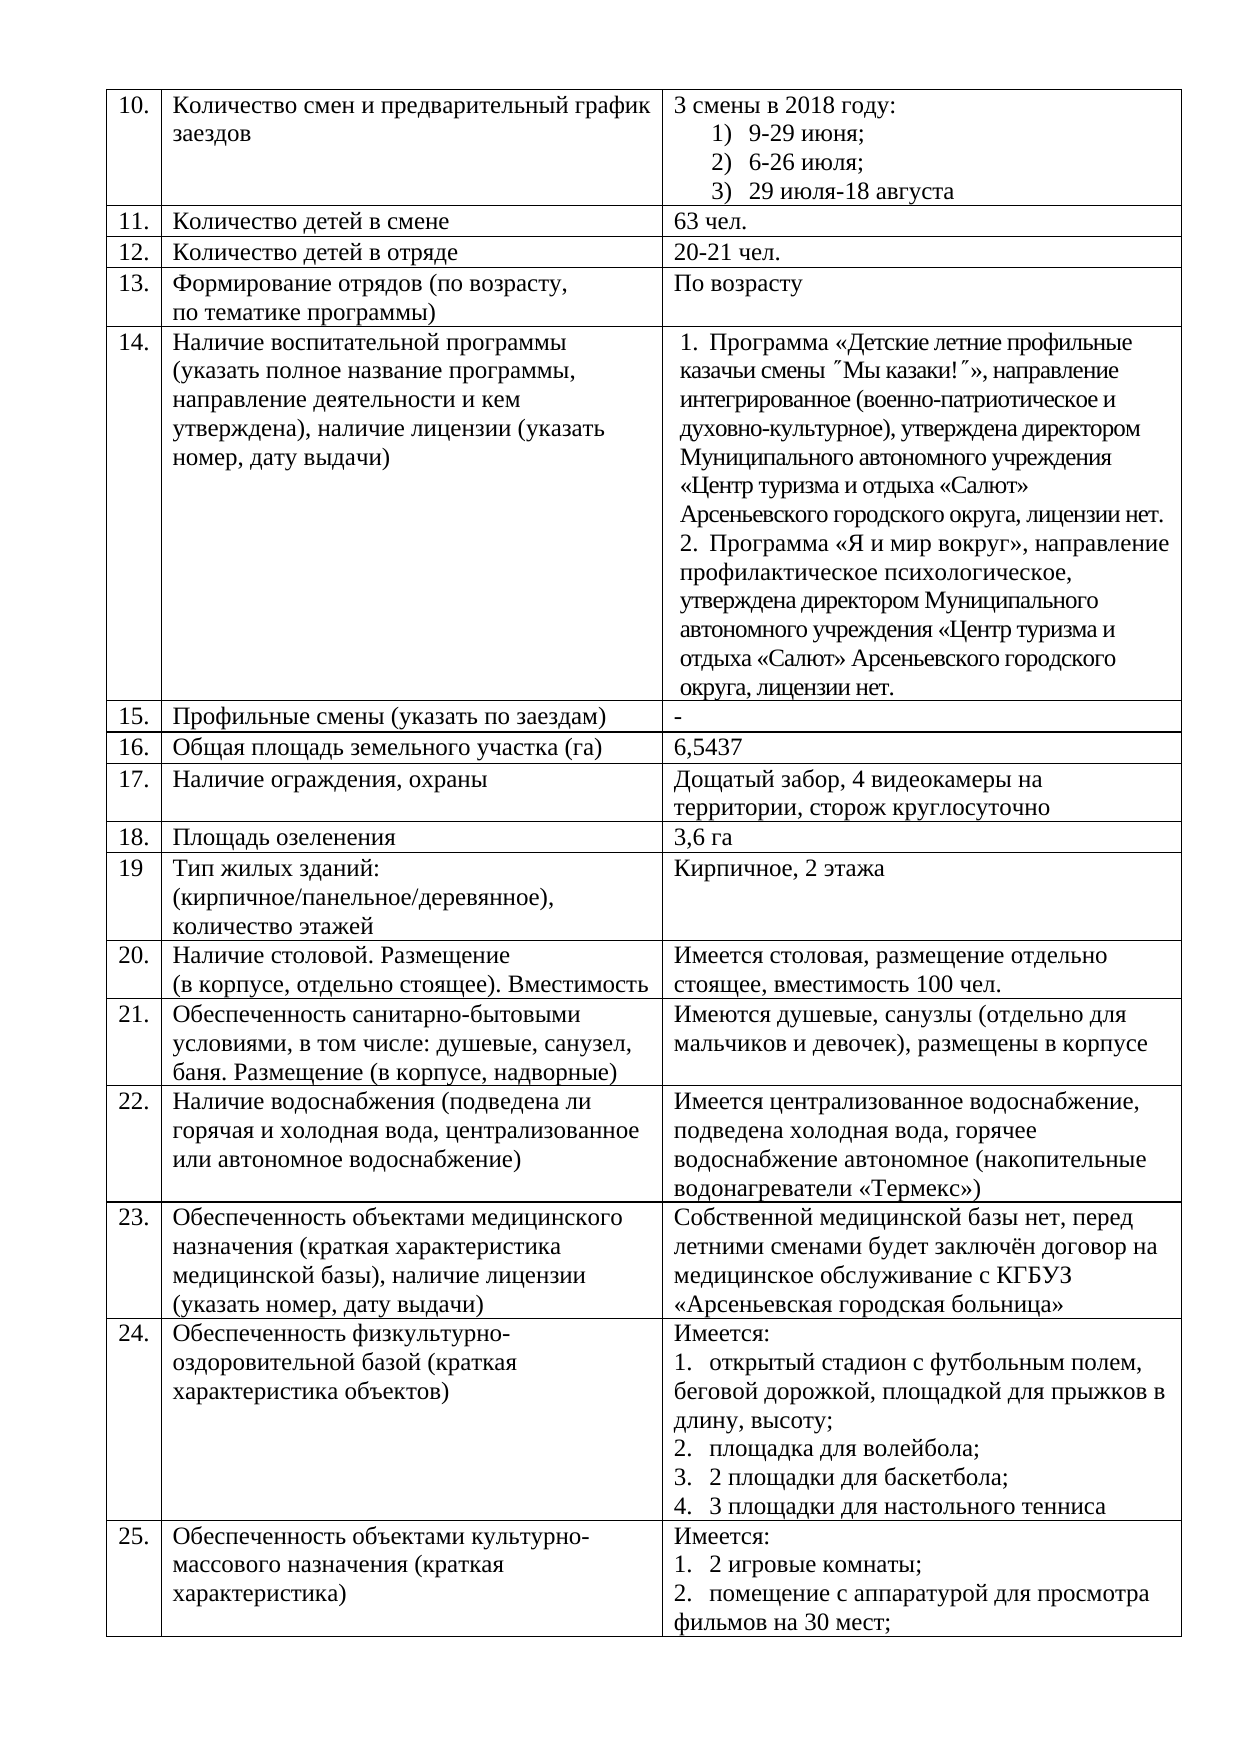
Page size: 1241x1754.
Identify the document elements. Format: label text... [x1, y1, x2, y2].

table_cell 20. [107, 941, 161, 998]
table_cell 21. [107, 999, 161, 1085]
table_cell Наличие столовой. Размещение (в корпусе, отдельно стоящее). Вместимость [162, 941, 662, 998]
table_cell 6,5437 [663, 733, 1181, 763]
table_cell 20-21 чел. [663, 237, 1181, 267]
table_cell 23. [107, 1203, 161, 1317]
table_cell Имеется: открытый стадион с футбольным полем, беговой дорожкой, площадкой для прыжков в длину, высоту; площадка для волейбола; 2 площадки для баскетбола; 3 площадки для настольного тенниса [663, 1319, 1181, 1520]
table_cell Обеспеченность физкультурно-оздоровительной базой (краткая характеристика объектов) [162, 1319, 662, 1520]
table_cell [162, 1521, 662, 1636]
table_cell 22. [107, 1086, 161, 1201]
table_cell Площадь озеленения [162, 822, 662, 852]
table_cell Собственной медицинской базы нет, перед летними сменами будет заключён договор на медицинское обслуживание с КГБУЗ «Арсеньевская городская больница» [663, 1203, 1181, 1317]
table_cell 11. [107, 206, 161, 236]
table_cell Профильные смены (указать по заездам) [162, 701, 662, 731]
table_cell Тип жилых зданий: (кирпичное/панельное/деревянное), количество этажей [162, 853, 662, 939]
table_cell Обеспеченность объектами медицинского назначения (краткая характеристика медицинской базы), наличие лицензии (указать номер, дату выдачи) [162, 1203, 662, 1317]
table_cell 19 [107, 853, 161, 939]
table_cell Дощатый забор, 4 видеокамеры на территории, сторож круглосуточно [663, 764, 1181, 821]
table_cell 16. [107, 733, 161, 763]
table_cell Имеется централизованное водоснабжение, подведена холодная вода, горячее водоснабжение автономное (накопительные водонагреватели «Термекс») [663, 1086, 1181, 1201]
table_cell 3,6 га [663, 822, 1181, 852]
table_cell Наличие воспитательной программы (указать полное название программы, направление деятельности и кем утверждена), наличие лицензии (указать номер, дату выдачи) [162, 327, 662, 700]
table_cell Программа «Детские летние профильные казачьи смены Мы казаки!», направление интегрированное (военно-патриотическое и духовно-культурное), утверждена директором Муниципального автономного учреждения «Центр туризма и отдыха «Салют» Арсеньевского городского округа, лицензии нет. Программа «Я и мир вокруг», направление профилактическое психологическое, утверждена директором Муниципального автономного учреждения «Центр туризма и отдыха «Салют» Арсеньевского городского округа, лицензии нет. [663, 327, 1181, 700]
table_cell 10. [107, 90, 161, 205]
table_cell 18. [107, 822, 161, 852]
table_cell 63 чел. [663, 206, 1181, 236]
table_cell Наличие водоснабжения (подведена ли горячая и холодная вода, централизованное или автономное водоснабжение) [162, 1086, 662, 1201]
table_cell Имеется столовая, размещение отдельно стоящее, вместимость 100 чел. [663, 941, 1181, 998]
table_cell 14. [107, 327, 161, 700]
table_cell Количество смен и предварительный график заездов [162, 90, 662, 205]
table_cell Имеются душевые, санузлы (отдельно для мальчиков и девочек), размещены в корпусе [663, 999, 1181, 1085]
table_cell 13. [107, 268, 161, 326]
table_cell Наличие ограждения, охраны [162, 764, 662, 821]
table_cell Количество детей в отряде [162, 237, 662, 267]
table_cell По возрасту [663, 268, 1181, 326]
table_cell 12. [107, 237, 161, 267]
table_cell - [663, 701, 1181, 731]
table_cell Обеспеченность санитарно-бытовыми условиями, в том числе: душевые, санузел, баня. Размещение (в корпусе, надворные) [162, 999, 662, 1085]
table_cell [663, 1521, 1181, 1636]
table_cell 15. [107, 701, 161, 731]
table_cell Кирпичное, 2 этажа [663, 853, 1181, 939]
table_cell 3 смены в 2018 году: 9-29 июня; 6-26 июля; 29 июля-18 августа [663, 90, 1181, 205]
table_cell Количество детей в смене [162, 206, 662, 236]
table_cell 25. [107, 1521, 161, 1636]
table_cell Формирование отрядов (по возрасту, по тематике программы) [162, 268, 662, 326]
table_cell 24. [107, 1319, 161, 1520]
table_cell Общая площадь земельного участка (га) [162, 733, 662, 763]
table_cell 17. [107, 764, 161, 821]
